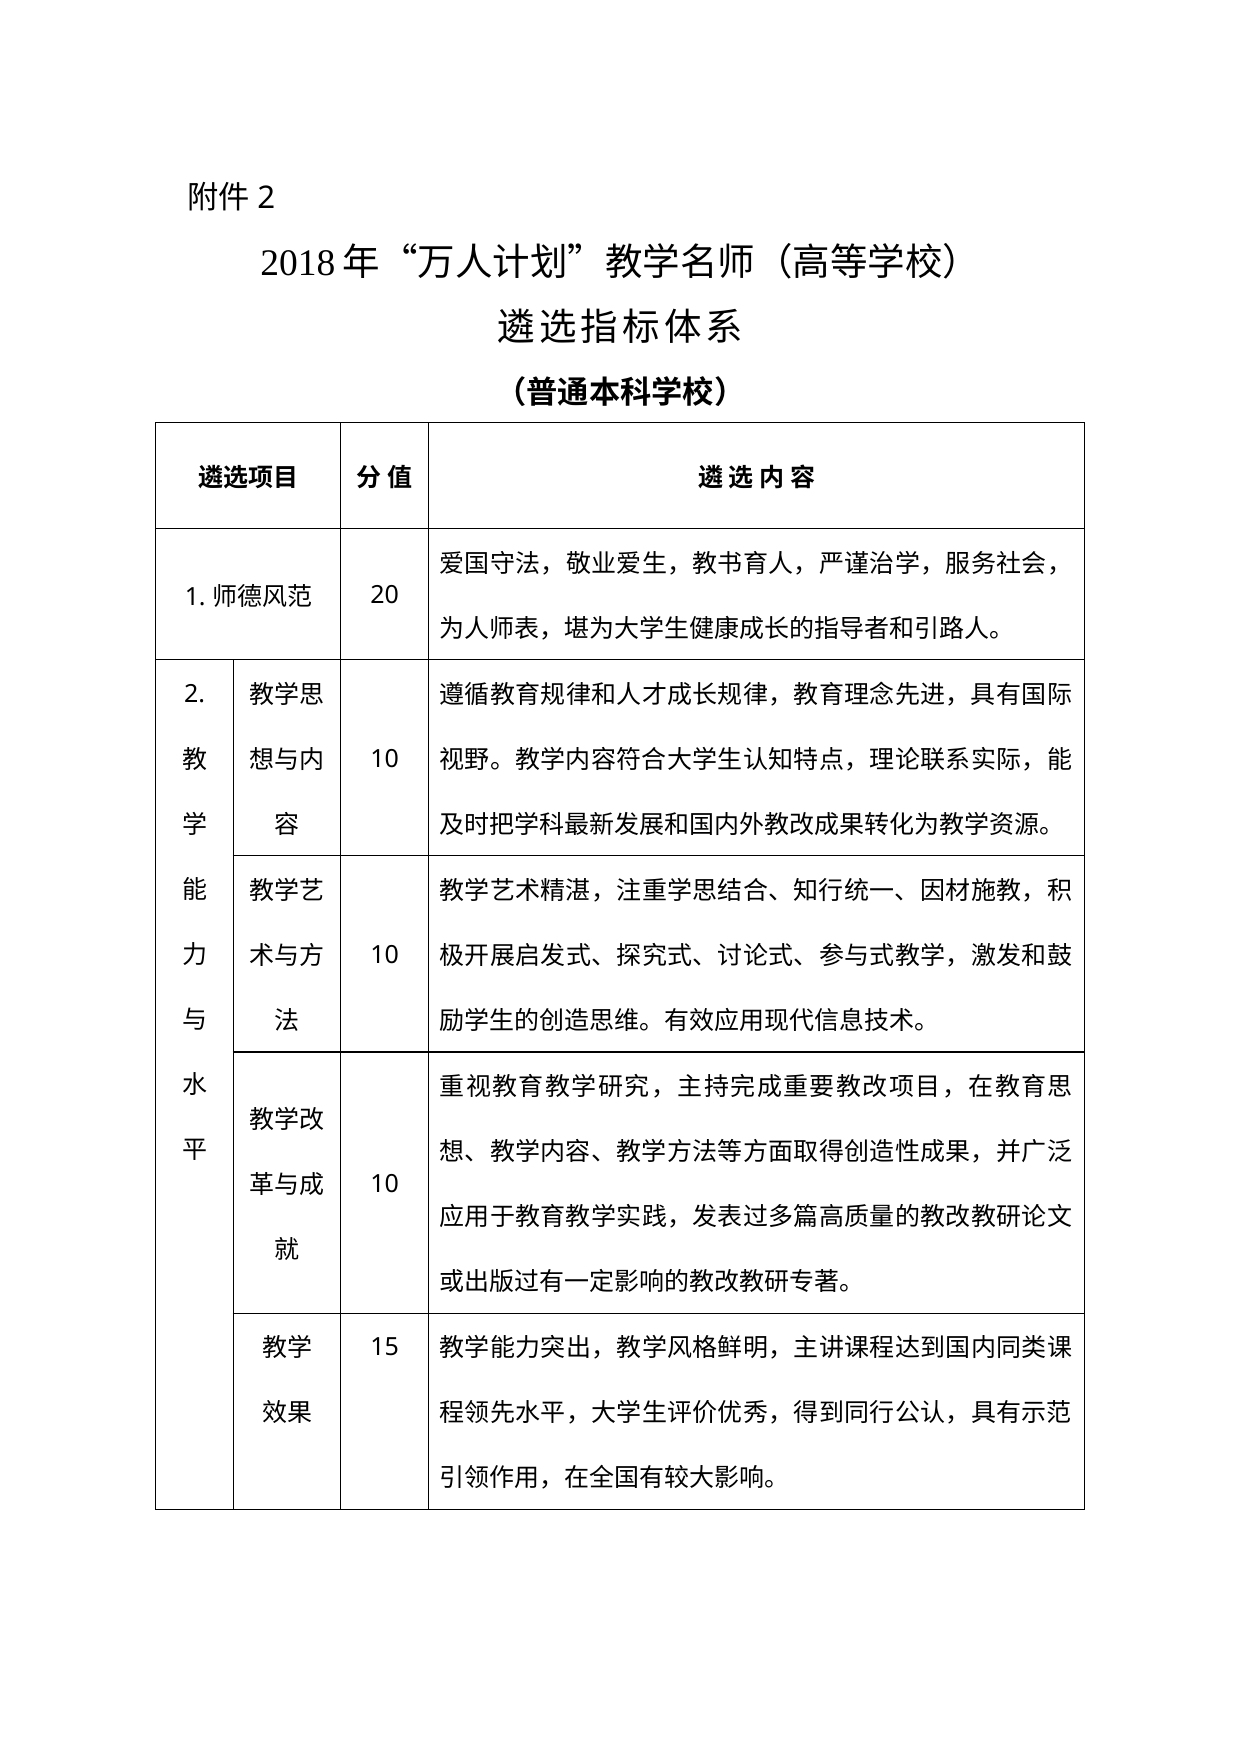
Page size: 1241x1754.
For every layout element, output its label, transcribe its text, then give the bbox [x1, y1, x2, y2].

table_cell 重视教育教学研究，主持完成重要教改项目，在教育思想、教学内容、教学方法等方面取得创造性成果，并广泛应用于教育教学实践，发表过多篇高质量的教改教研论文或出版过有一定影响的教改教研专著。 [429, 1053, 1084, 1312]
table_cell 2. 教 学 能 力 与 水 平 [156, 660, 233, 1508]
table_cell 教学改革与成就 [234, 1053, 340, 1312]
text 2018年“万人计划”教学名师（高等学校） [187, 227, 1053, 292]
table_cell 20 [341, 529, 428, 659]
text 遴选指标体系 [187, 292, 1053, 357]
table_header 遴 选 内 容 [429, 423, 1084, 528]
table_cell 教学能力突出，教学风格鲜明，主讲课程达到国内同类课程领先水平，大学生评价优秀，得到同行公认，具有示范引领作用，在全国有较大影响。 [429, 1314, 1084, 1508]
table_cell 10 [341, 660, 428, 855]
table_cell 教学思想与内容 [234, 660, 340, 855]
table_header 遴选项目 [156, 423, 340, 528]
table_cell 教学艺术与方法 [234, 856, 340, 1051]
text （普通本科学校） [187, 357, 1053, 422]
text 附件 2 [187, 162, 1053, 227]
table_cell 10 [341, 1053, 428, 1312]
table_cell 教学 效果 [234, 1314, 340, 1508]
table_cell 教学艺术精湛，注重学思结合、知行统一、因材施教，积极开展启发式、探究式、讨论式、参与式教学，激发和鼓励学生的创造思维。有效应用现代信息技术。 [429, 856, 1084, 1051]
table_cell 遵循教育规律和人才成长规律，教育理念先进，具有国际视野。教学内容符合大学生认知特点，理论联系实际，能及时把学科最新发展和国内外教改成果转化为教学资源。 [429, 660, 1084, 855]
table_cell 15 [341, 1314, 428, 1508]
table_cell 1. 师德风范 [156, 529, 340, 659]
table_header 分 值 [341, 423, 428, 528]
table_cell 爱国守法，敬业爱生，教书育人，严谨治学，服务社会，为人师表，堪为大学生健康成长的指导者和引路人。 [429, 529, 1084, 659]
table_cell 10 [341, 856, 428, 1051]
